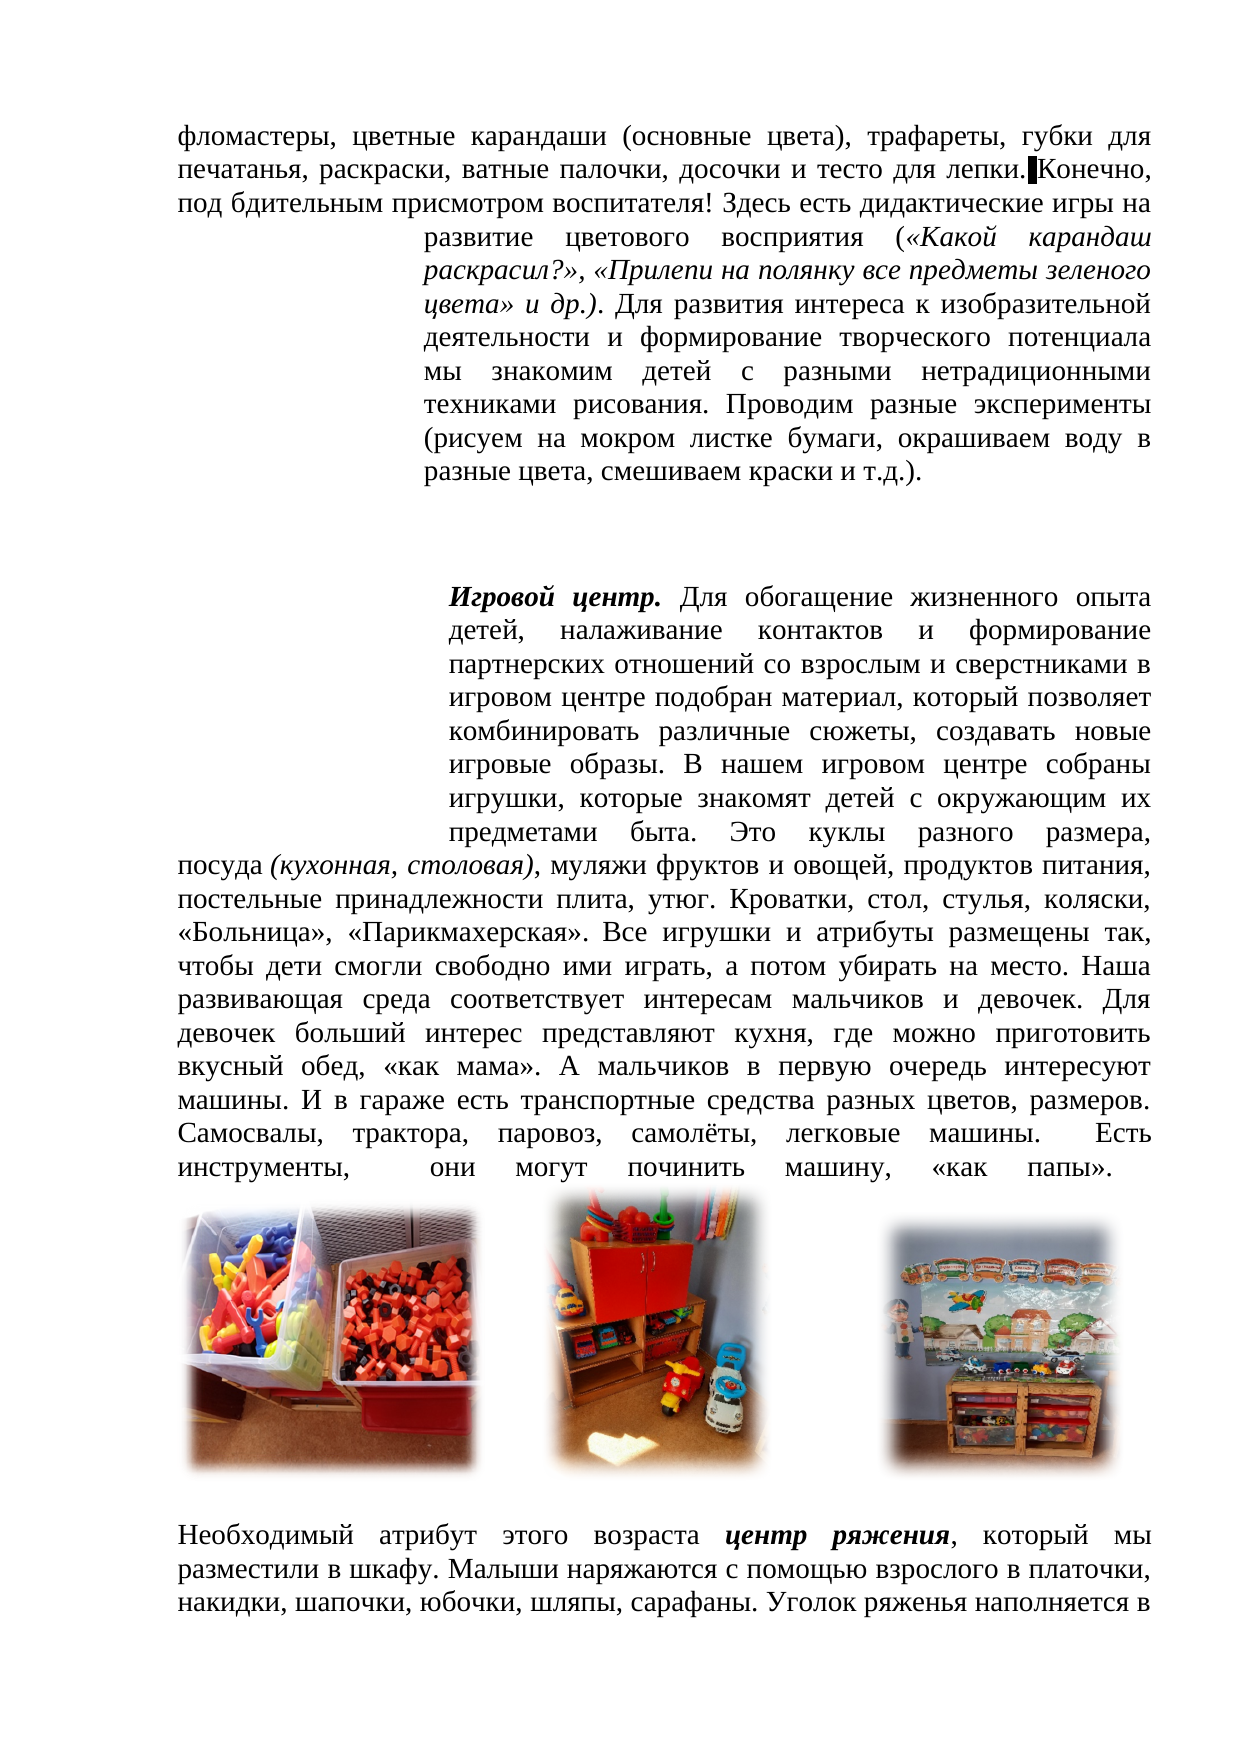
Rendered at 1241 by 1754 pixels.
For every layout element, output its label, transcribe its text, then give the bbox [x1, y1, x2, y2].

picture [177, 1199, 485, 1482]
picture [724, 1356, 740, 1360]
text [177, 118, 1152, 487]
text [177, 1517, 1152, 1618]
picture [570, 1211, 744, 1453]
picture [905, 1240, 1096, 1453]
text Игровой центр. Для обогащение жизненного опыта детей, налаживание контактов и формирование партнерских отношений со взрослым и сверстниками в игровом центре подобран материал, который позволяет комбинировать различные сюжеты, создавать новые игровые образы. В нашем игровом центре собраны игрушки, которые знакомят детей с окружающим их предметами быта. Это куклы разного размера, посуда (кухонная, столовая), муляжи фруктов и овощей, продуктов питания, постельные принадлежности плита, утюг. Кроватки, стол, стулья, коляски, «Больница», «Парикмахерская». Все игрушки и атрибуты размещены так, чтобы дети смогли свободно ими играть, а потом убирать на место. Наша развивающая среда соответствует интересам мальчиков и девочек. Для девочек больший интерес представляют кухня, где можно приготовить вкусный обед, «как мама». А мальчиков в первую очередь интересуют машины. И в гараже есть транспортные средства разных цветов, размеров. Самосвалы, трактора, паровоз, самолёты, легковые машины. Есть инструменты, они могут починить машину, «как папы». [177, 579, 1152, 1488]
